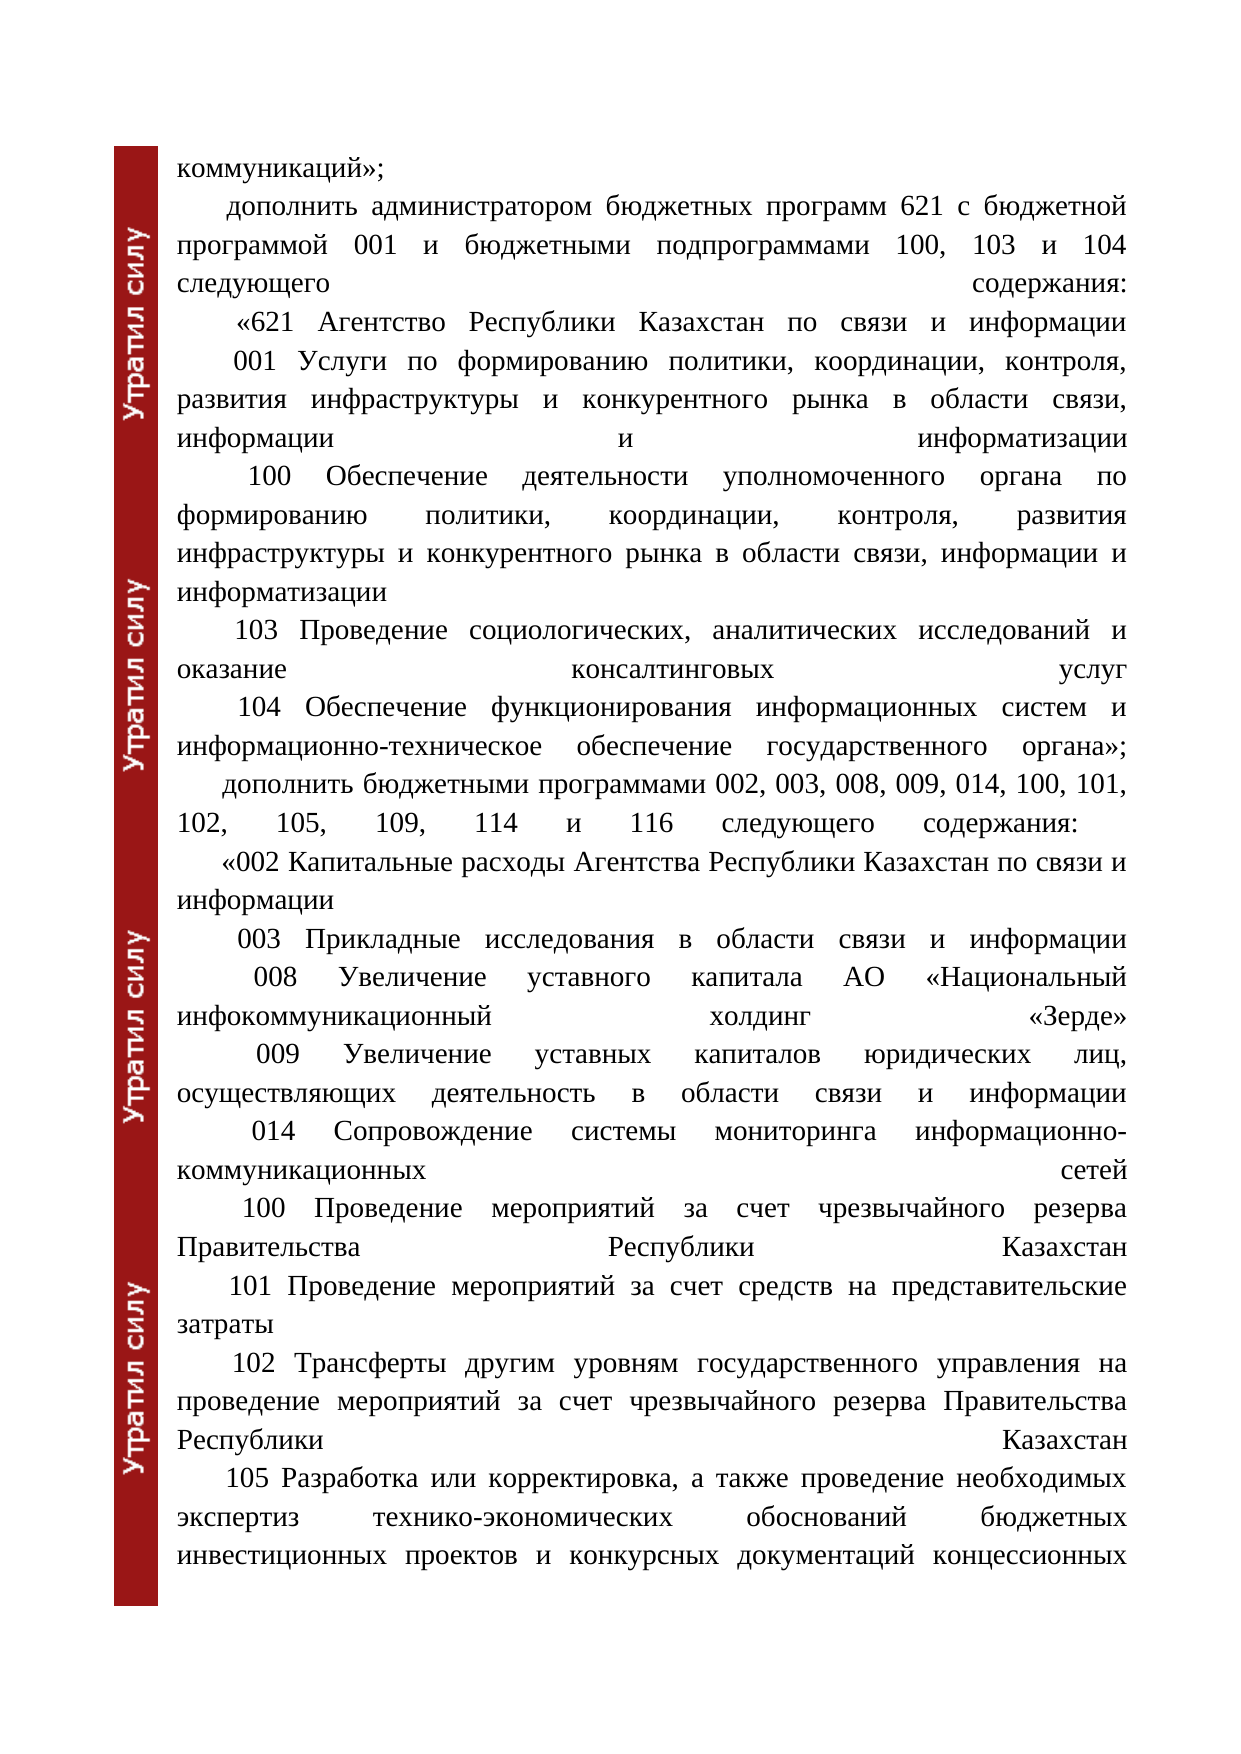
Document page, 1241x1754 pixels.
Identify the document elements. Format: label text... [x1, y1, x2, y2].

picture [114, 1571, 158, 1606]
picture [114, 146, 158, 150]
